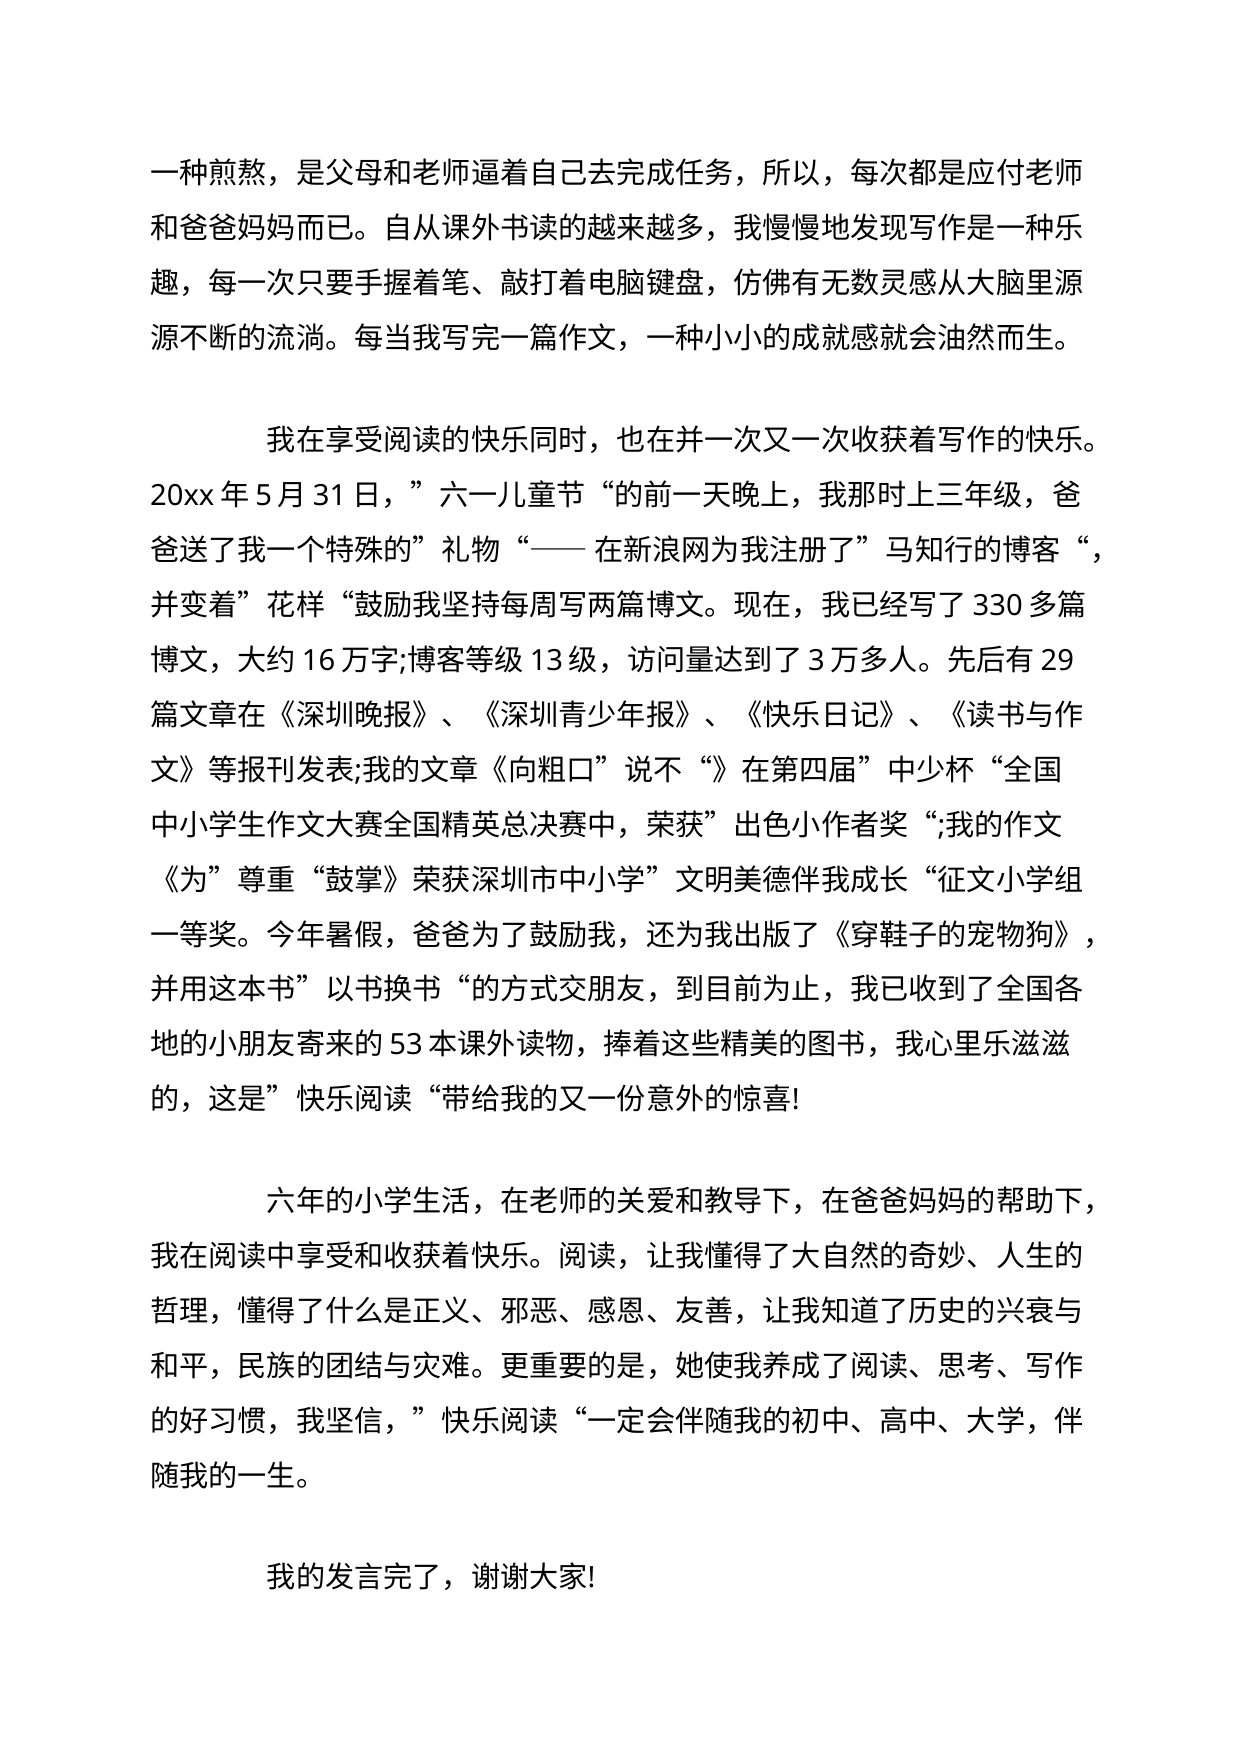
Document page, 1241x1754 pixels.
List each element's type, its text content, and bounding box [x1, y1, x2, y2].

text 我在享受阅读的快乐同时，也在并一次又一次收获着写作的快乐。20xx年5月31日，”六一儿童节“的前一天晚上，我那时上三年级，爸爸送了我一个特殊的”礼物“—— 在新浪网为我注册了”马知行的博客“，并变着”花样“鼓励我坚持每周写两篇博文。现在，我已经写了330多篇博文，大约16万字;博客等级13级，访问量达到了3万多人。先后有29篇文章在《深圳晚报》、《深圳青少年报》、《快乐日记》、《读书与作文》等报刊发表;我的文章《向粗口”说不“》在第四届”中少杯“全国中小学生作文大赛全国精英总决赛中，荣获”出色小作者奖“;我的作文《为”尊重“鼓掌》荣获深圳市中小学”文明美德伴我成长“征文小学组一等奖。今年暑假，爸爸为了鼓励我，还为我出版了《穿鞋子的宠物狗》，并用这本书”以书换书“的方式交朋友，到目前为止，我已收到了全国各地的小朋友寄来的53本课外读物，捧着这些精美的图书，我心里乐滋滋的，这是”快乐阅读“带给我的又一份意外的惊喜! [150, 416, 1090, 1118]
text 我的发言完了，谢谢大家! [150, 1554, 1090, 1596]
text 六年的小学生活，在老师的关爱和教导下，在爸爸妈妈的帮助下，我在阅读中享受和收获着快乐。阅读，让我懂得了大自然的奇妙、人生的哲理，懂得了什么是正义、邪恶、感恩、友善，让我知道了历史的兴衰与和平，民族的团结与灾难。更重要的是，她使我养成了阅读、思考、写作的好习惯，我坚信，”快乐阅读“一定会伴随我的初中、高中、大学，伴随我的一生。 [150, 1178, 1090, 1494]
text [150, 150, 1090, 357]
